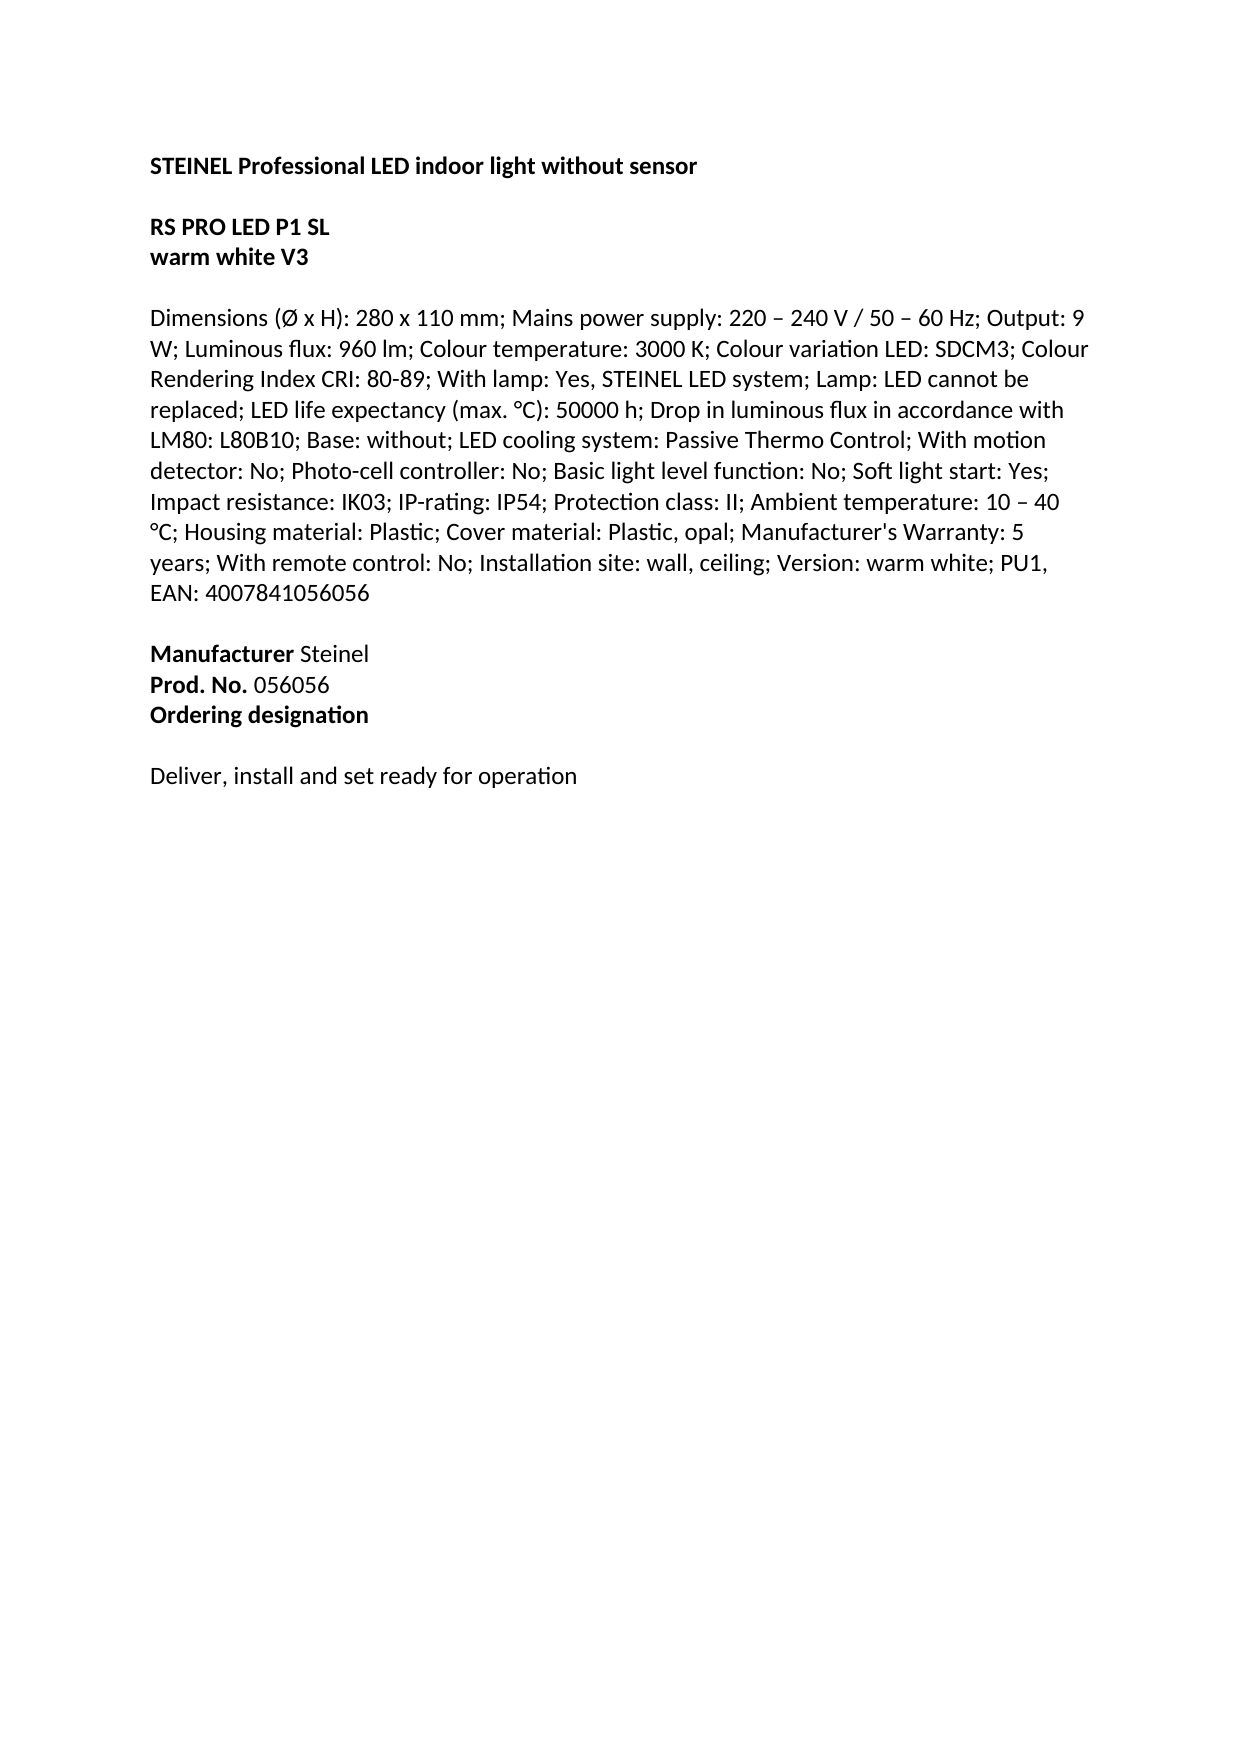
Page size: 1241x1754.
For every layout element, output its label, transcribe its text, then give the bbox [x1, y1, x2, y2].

text Prod. No. 056056 [150, 669, 1090, 699]
text warm white V3 [150, 242, 1090, 272]
text Dimensions (Ø x H): 280 x 110 mm; Mains power supply: 220 – 240 V / 50 – 60 Hz; Output: 9 W; Luminous flux: 960 lm; Colour temperature: 3000 K; Colour variation LED: SDCM3; Colour Rendering Index CRI: 80-89; With lamp: Yes, STEINEL LED system; Lamp: LED cannot be replaced; LED life expectancy (max. °C): 50000 h; Drop in luminous flux in accordance with LM80: L80B10; Base: without; LED cooling system: Passive Thermo Control; With motion detector: No; Photo-cell controller: No; Basic light level function: No; Soft light start: Yes; Impact resistance: IK03; IP-rating: IP54; Protection class: II; Ambient temperature: 10 – 40 °C; Housing material: Plastic; Cover material: Plastic, opal; Manufacturer's Warranty: 5 years; With remote control: No; Installation site: wall, ceiling; Version: warm white; PU1, EAN: 4007841056056 [150, 303, 1090, 608]
text RS PRO LED P1 SL [150, 211, 1090, 242]
text Manufacturer Steinel [150, 638, 1090, 669]
text Ordering designation [150, 699, 1090, 730]
text Deliver, install and set ready for operation [150, 760, 1090, 791]
text STEINEL Professional LED indoor light without sensor [150, 150, 1090, 181]
